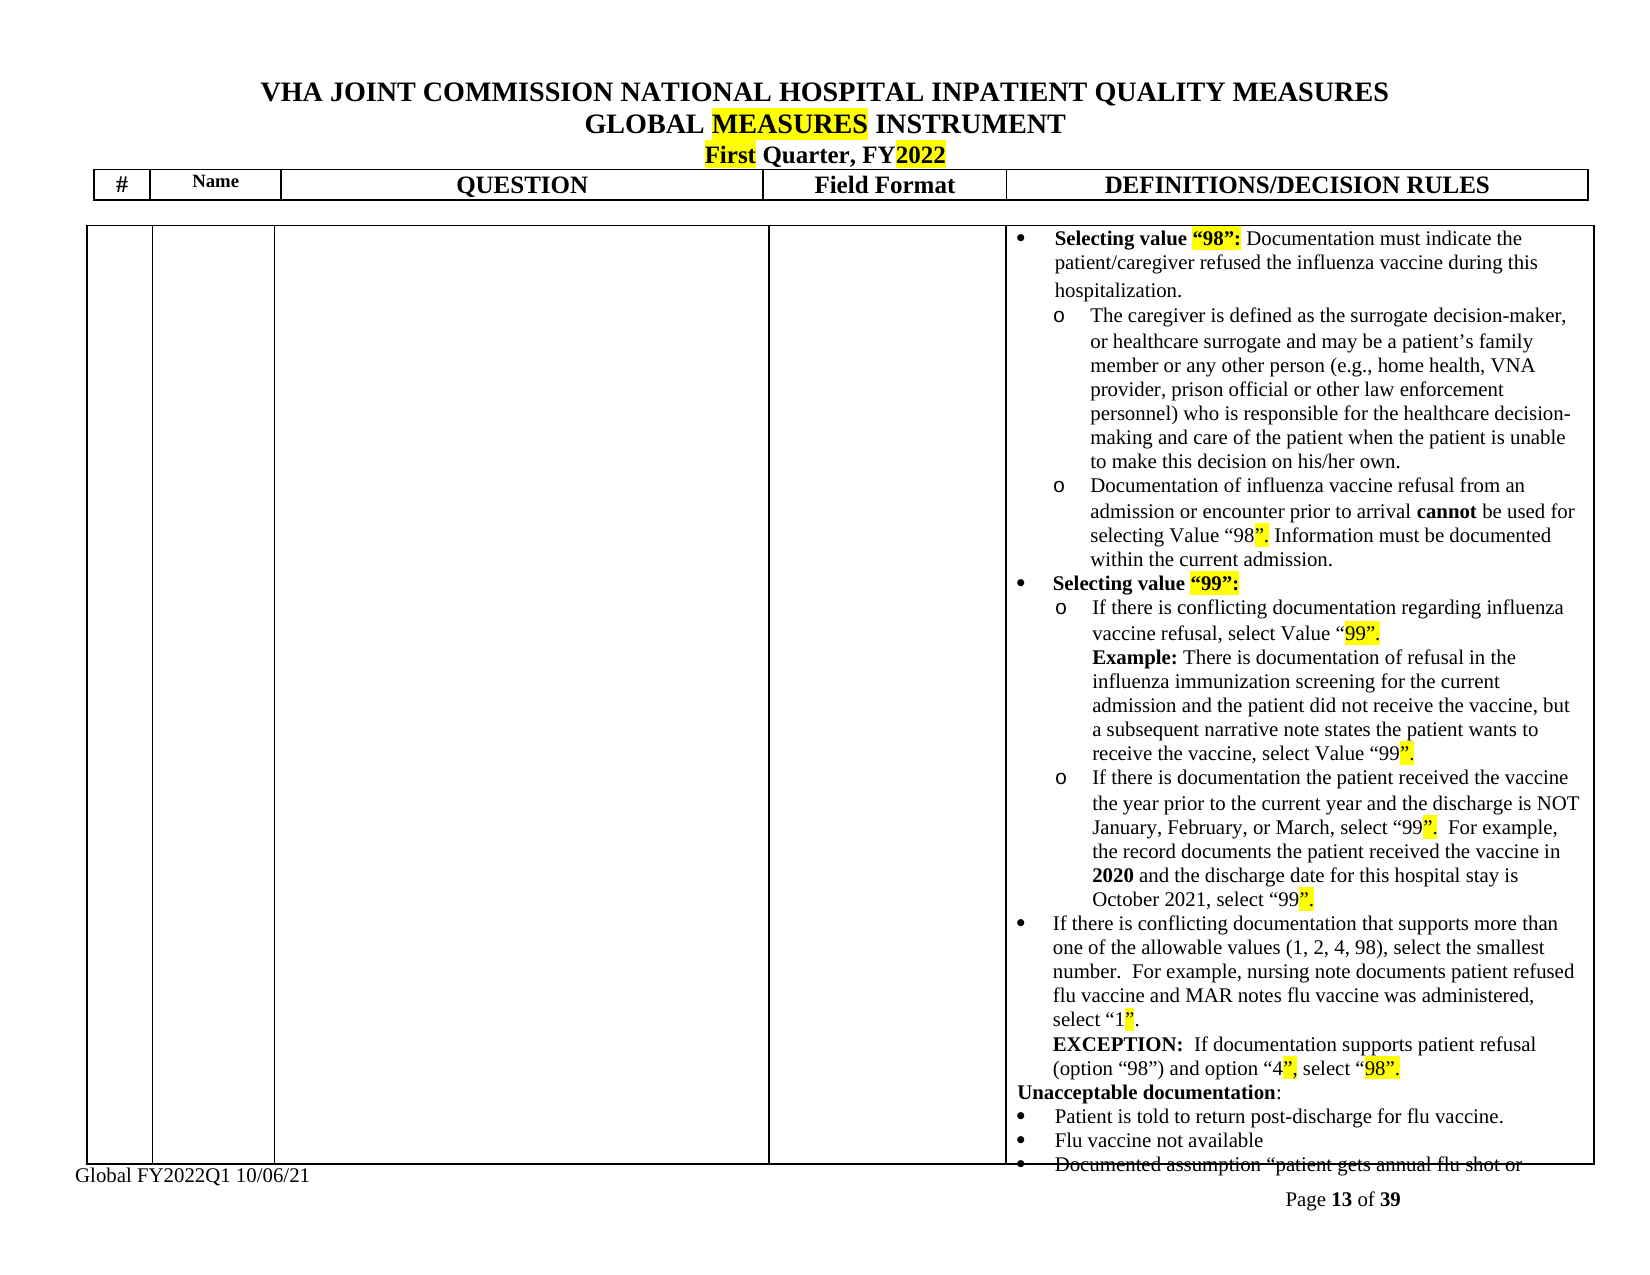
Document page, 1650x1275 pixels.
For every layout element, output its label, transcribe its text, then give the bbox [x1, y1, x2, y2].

table_cell Selecting value “98”: Documentation must indicate the patient/caregiver refused the influenza vaccine during this hospitalization. The caregiver is defined as the surrogate decision-maker, or healthcare surrogate and may be a patient’s family member or any other person (e.g., home health, VNA provider, prison official or other law enforcement personnel) who is responsible for the healthcare decision-making and care of the patient when the patient is unable to make this decision on his/her own. Documentation of influenza vaccine refusal from an admission or encounter prior to arrival cannot be used for selecting Value “98”. Information must be documented within the current admission. Selecting value “99”: If there is conflicting documentation regarding influenza vaccine refusal, select Value “99”. Example: There is documentation of refusal in the influenza immunization screening for the current admission and the patient did not receive the vaccine, but a subsequent narrative note states the patient wants to receive the vaccine, select Value “99”. If there is documentation the patient received the vaccine the year prior to the current year and the discharge is NOT January, February, or March, select “99”. For example, the record documents the patient received the vaccine in 2020 and the discharge date for this hospital stay is October 2021, select “99”. If there is conflicting documentation that supports more than one of the allowable values (1, 2, 4, 98), select the smallest number. For example, nursing note documents patient refused flu vaccine and MAR notes flu vaccine was administered, select “1”. EXCEPTION: If documentation supports patient refusal (option “98”) and option “4”, select “98”. Unacceptable documentation: Patient is told to return post-discharge for flu vaccine. Flu vaccine not available Documented assumption “patient gets annual flu shot or vaccination” Suggested Data Sources: BCMA, Consultation notes, Discharge summary, ED record, Immunization assessment forms, Medication administration record, Nursing admission assessment/notes, Physician orders/progress notes, Social service notes, Transfer forms, Vaccine order sheet [1007, 226, 1593, 1163]
table_cell [275, 226, 768, 1163]
table_cell [770, 226, 1005, 1163]
table_cell [153, 226, 274, 1163]
table_cell [88, 226, 152, 1163]
